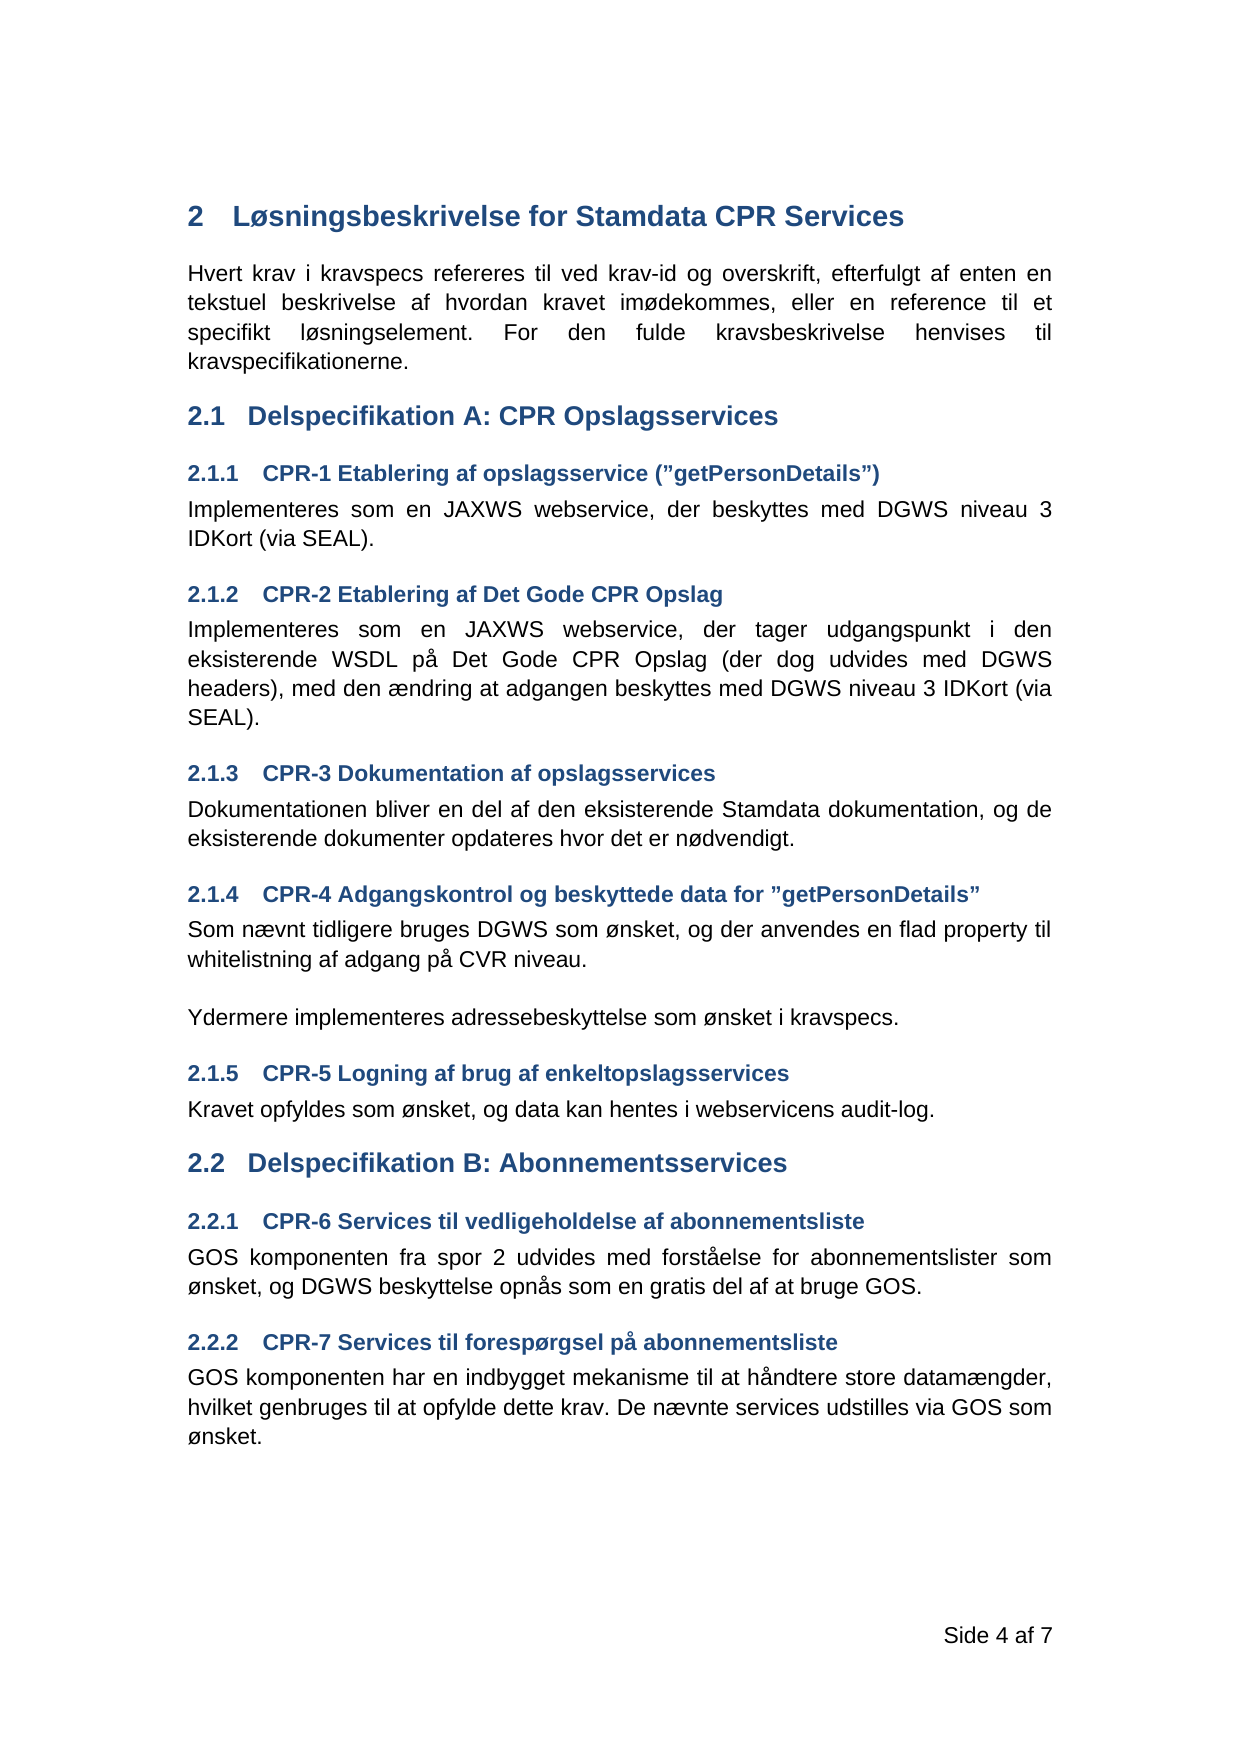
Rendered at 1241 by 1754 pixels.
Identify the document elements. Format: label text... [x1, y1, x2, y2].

text GOS komponenten har en indbygget mekanisme til at håndtere store datamængder, hvilket genbruges til at opfylde dette krav. De nævnte services udstilles via GOS som ønsket. [187, 1362, 1053, 1450]
subtitle CPR-1 Etablering af opslagsservice (”getPersonDetails”) [187, 456, 1053, 487]
subtitle Løsningsbeskrivelse for Stamdata CPR Services [187, 200, 1053, 233]
subtitle CPR-6 Services til vedligeholdelse af abonnementsliste [187, 1204, 1053, 1235]
subtitle Delspecifikation B: Abonnementsservices [187, 1148, 1053, 1179]
subtitle CPR-7 Services til forespørgsel på abonnementsliste [187, 1325, 1053, 1356]
subtitle CPR-5 Logning af brug af enkeltopslagsservices [187, 1056, 1053, 1087]
subtitle CPR-4 Adgangskontrol og beskyttede data for ”getPersonDetails” [187, 877, 1053, 908]
text Som nævnt tidligere bruges DGWS som ønsket, og der anvendes en flad property til whitelistning af adgang på CVR niveau. [187, 914, 1053, 973]
subtitle CPR-2 Etablering af Det Gode CPR Opslag [187, 577, 1053, 608]
text GOS komponenten fra spor 2 udvides med forståelse for abonnementslister som ønsket, og DGWS beskyttelse opnås som en gratis del af at bruge GOS. [187, 1242, 1053, 1300]
text Hvert krav i kravspecs refereres til ved krav-id og overskrift, efterfulgt af enten en tekstuel beskrivelse af hvordan kravet imødekommes, eller en reference til et specifikt løsningselement. For den fulde kravsbeskrivelse henvises til kravspecifikationerne. [187, 258, 1053, 375]
subtitle CPR-3 Dokumentation af opslagsservices [187, 756, 1053, 787]
text Dokumentationen bliver en del af den eksisterende Stamdata dokumentation, og de eksisterende dokumenter opdateres hvor det er nødvendigt. [187, 794, 1053, 852]
subtitle Delspecifikation A: CPR Opslagsservices [187, 400, 1053, 431]
text Implementeres som en JAXWS webservice, der tager udgangspunkt i den eksisterende WSDL på Det Gode CPR Opslag (der dog udvides med DGWS headers), med den ændring at adgangen beskyttes med DGWS niveau 3 IDKort (via SEAL). [187, 614, 1053, 731]
text Kravet opfyldes som ønsket, og data kan hentes i webservicens audit-log. [187, 1094, 1053, 1123]
text Implementeres som en JAXWS webservice, der beskyttes med DGWS niveau 3 IDKort (via SEAL). [187, 494, 1053, 552]
text Ydermere implementeres adressebeskyttelse som ønsket i kravspecs. [187, 1002, 1053, 1031]
